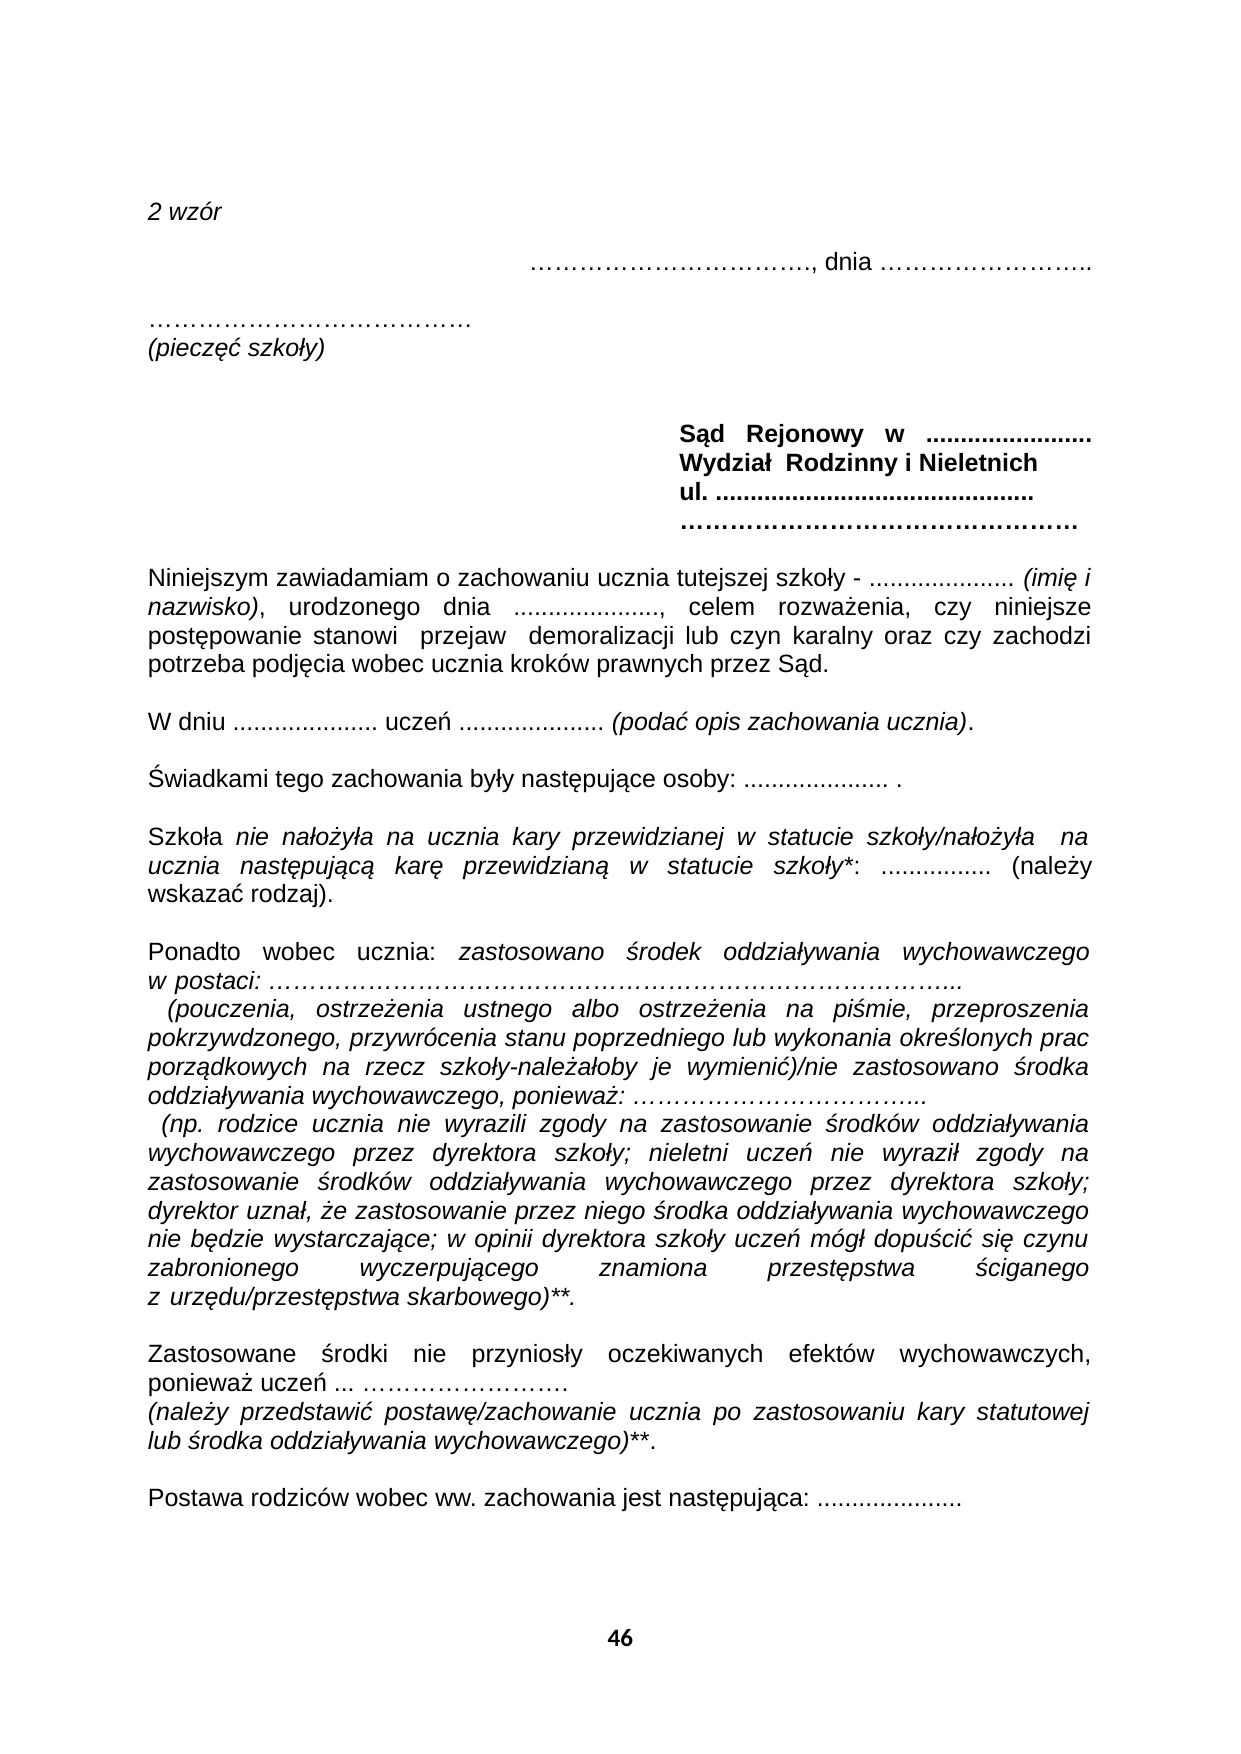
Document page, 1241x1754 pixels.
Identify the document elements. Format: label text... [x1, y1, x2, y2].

text ………………………………………… [679, 506, 1093, 534]
text Szkoła nie nałożyła na ucznia kary przewidzianej w statucie szkoły/nałożyła na ucznia następującą karę przewidzianą w statucie szkoły*: ................ (należy wskazać rodzaj). [148, 822, 1093, 908]
text Niniejszym zawiadamiam o zachowaniu ucznia tutejszej szkoły - ..................... (imię i nazwisko), urodzonego dnia ....................., celem rozważenia, czy niniejsze postępowanie stanowi przejaw demoralizacji lub czyn karalny oraz czy zachodzi potrzeba podjęcia wobec ucznia kroków prawnych przez Sąd. [148, 563, 1093, 678]
text Zastosowane środki nie przyniosły oczekiwanych efektów wychowawczych, ponieważ uczeń ... ……………………. [148, 1339, 1093, 1397]
text ……………………………., dnia …………………….. [148, 247, 1093, 276]
text (pieczęć szkoły) [148, 333, 1093, 362]
text Sąd Rejonowy w ........................ Wydział Rodzinny i Nieletnich [679, 419, 1093, 477]
text (pouczenia, ostrzeżenia ustnego albo ostrzeżenia na piśmie, przeproszenia pokrzywdzonego, przywrócenia stanu poprzedniego lub wykonania określonych prac porządkowych na rzecz szkoły-należałoby je wymienić)/nie zastosowano środka oddziaływania wychowawczego, ponieważ: ……………………………... [148, 994, 1093, 1109]
text ul. .............................................. [679, 477, 1093, 506]
text ………………………………… [148, 304, 1093, 333]
text (należy przedstawić postawę/zachowanie ucznia po zastosowaniu kary statutowej lub środka oddziaływania wychowawczego)**. [148, 1397, 1093, 1454]
text Postawa rodziców wobec ww. zachowania jest następująca: ..................... [148, 1483, 1093, 1512]
text Ponadto wobec ucznia: zastosowano środek oddziaływania wychowawczego w postaci: ………………………………………………………………………... [148, 937, 1093, 994]
text Świadkami tego zachowania były następujące osoby: ..................... . [148, 764, 1093, 793]
text (np. rodzice ucznia nie wyrazili zgody na zastosowanie środków oddziaływania wychowawczego przez dyrektora szkoły; nieletni uczeń nie wyraził zgody na zastosowanie środków oddziaływania wychowawczego przez dyrektora szkoły; dyrektor uznał, że zastosowanie przez niego środka oddziaływania wychowawczego nie będzie wystarczające; w opinii dyrektora szkoły uczeń mógł dopuścić się czynu zabronionego wyczerpującego znamiona przestępstwa ściganego z urzędu/przestępstwa skarbowego)**. [148, 1109, 1093, 1311]
text 2 wzór [148, 197, 1093, 226]
text W dniu ..................... uczeń ..................... (podać opis zachowania ucznia). [148, 707, 1093, 736]
